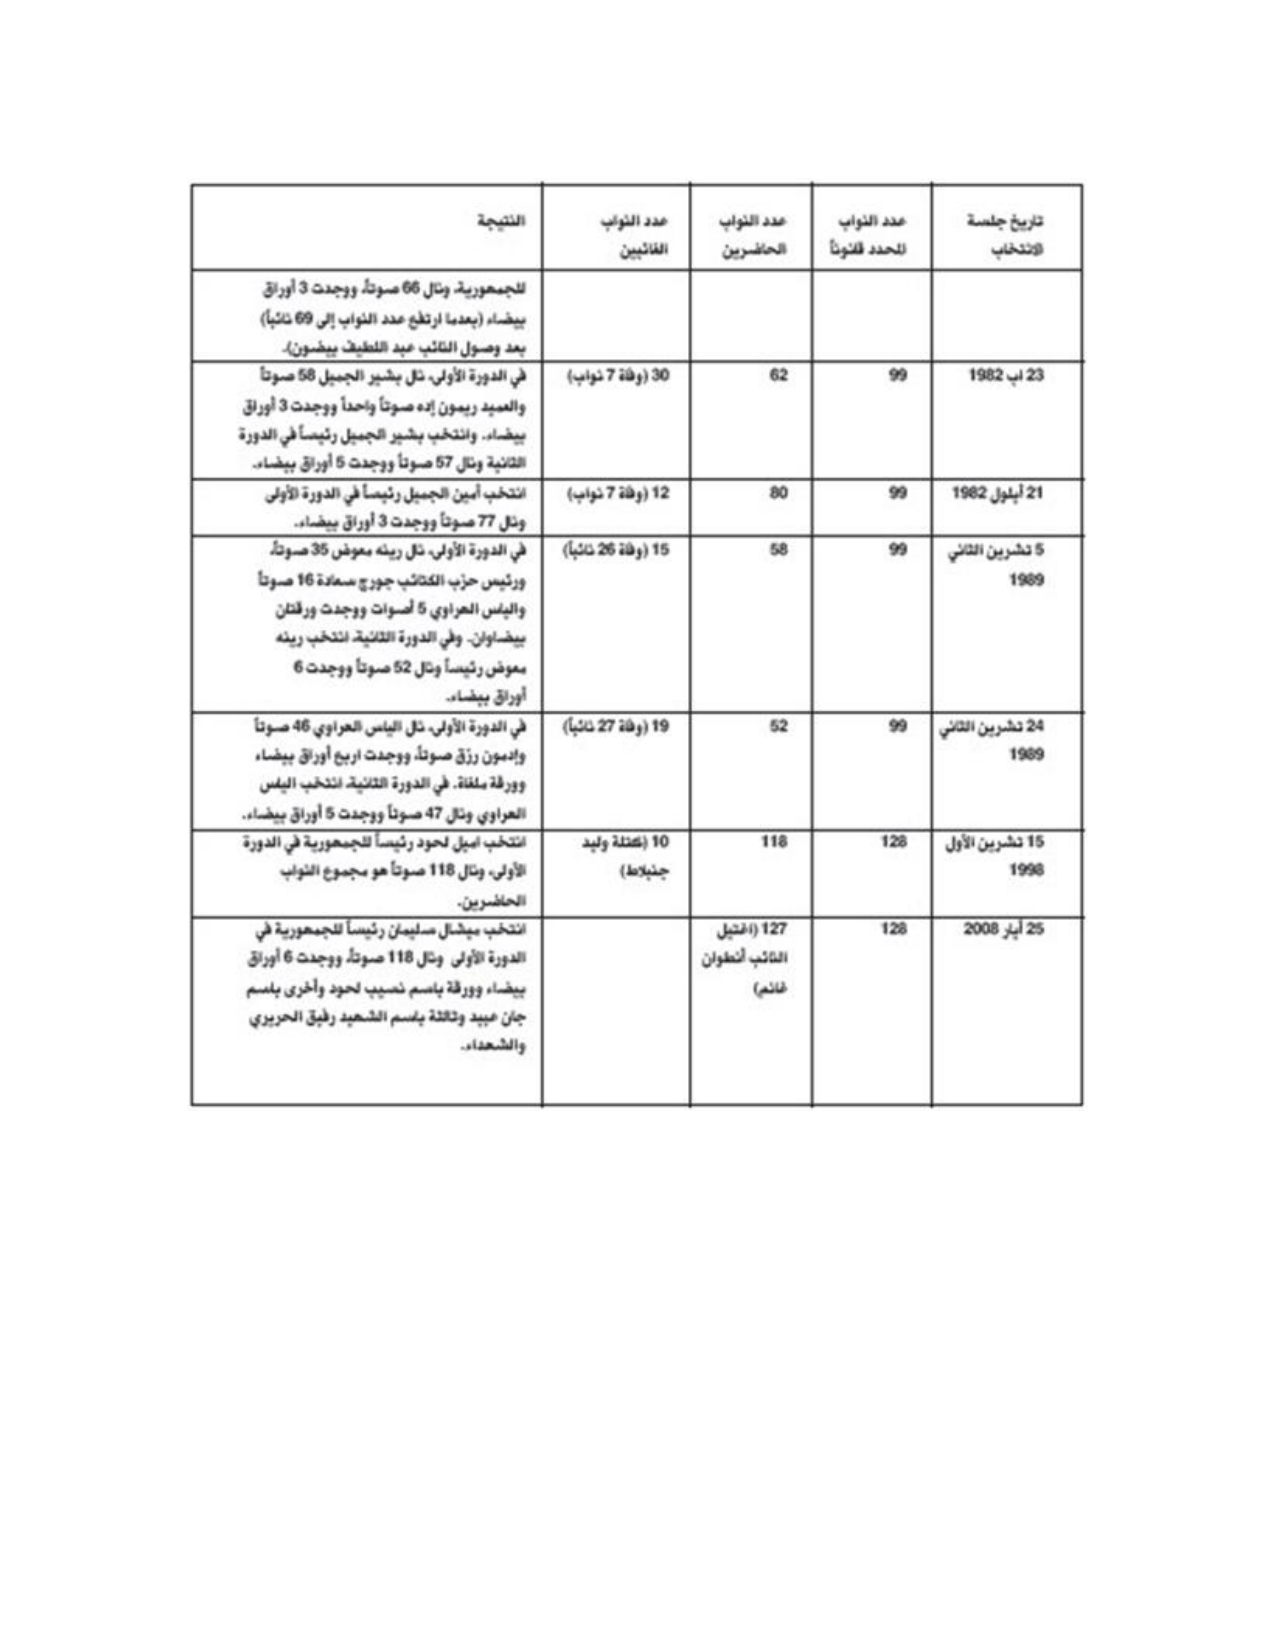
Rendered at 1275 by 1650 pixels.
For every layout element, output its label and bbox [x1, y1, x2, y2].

picture [187, 178, 1088, 1111]
